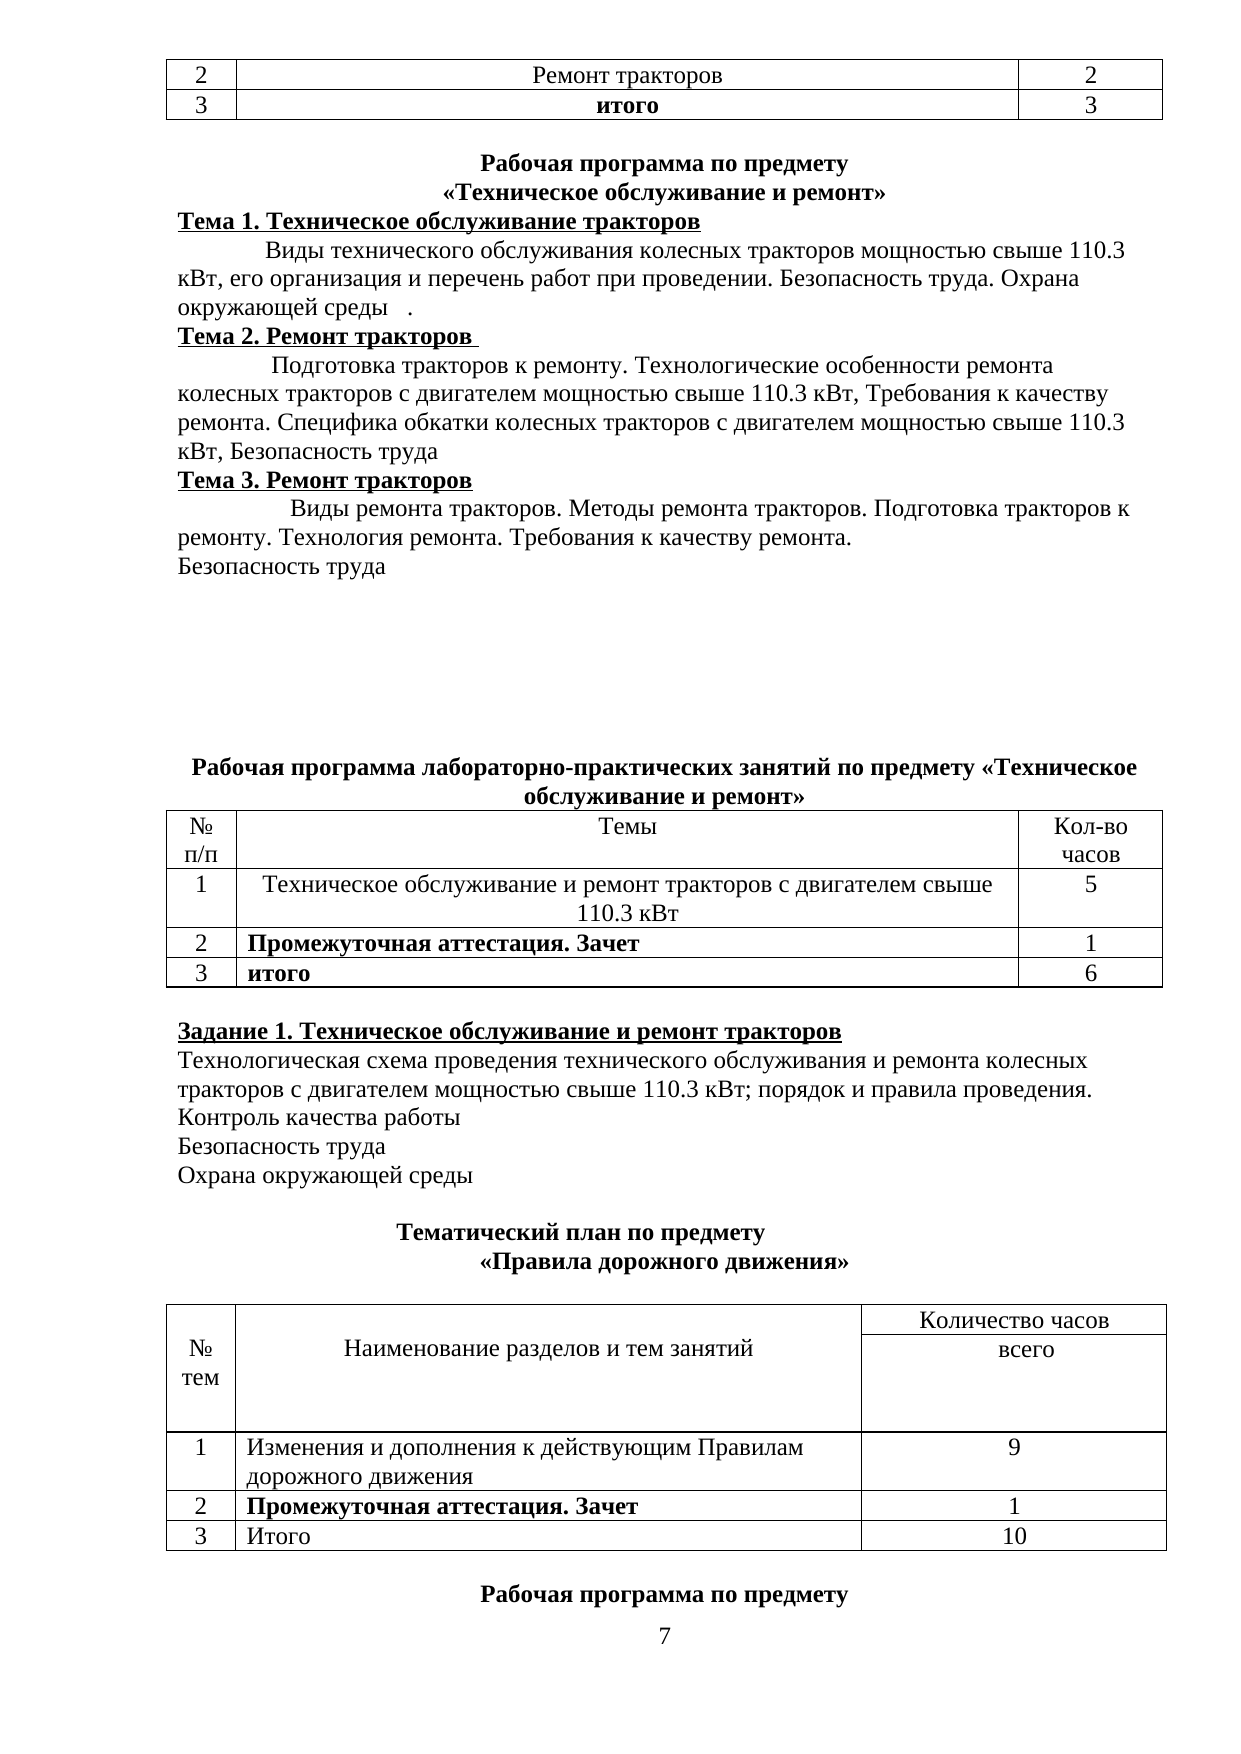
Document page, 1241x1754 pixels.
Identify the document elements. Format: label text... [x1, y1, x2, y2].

table_cell 6 [1019, 958, 1162, 986]
text Подготовка тракторов к ремонту. Технологические особенности ремонта колесных тракторов с двигателем мощностью свыше 110.3 кВт, Требования к качеству ремонта. Специфика обкатки колесных тракторов с двигателем мощностью свыше 110.3 кВт, Безопасность труда [177, 350, 1152, 465]
table_header Наименование разделов и тем занятий [236, 1305, 861, 1431]
table_cell 2 [167, 928, 236, 957]
text Тема 3. Ремонт тракторов [177, 465, 1152, 493]
text Рабочая программа лабораторно-практических занятий по предмету «Техническое обслуживание и ремонт» [177, 752, 1152, 810]
text Рабочая программа по предмету [177, 148, 1152, 177]
table_header Кол-во часов [1019, 811, 1162, 868]
table_cell Промежуточная аттестация. Зачет [237, 928, 1018, 957]
table_cell Техническое обслуживание и ремонт тракторов с двигателем свыше 110.3 кВт [237, 869, 1018, 927]
table_cell итого [237, 958, 1018, 986]
table_cell Итого [236, 1521, 861, 1549]
table_cell 2 [1019, 60, 1162, 89]
table_cell 1 [862, 1491, 1166, 1520]
table_cell итого [237, 90, 1018, 119]
table_cell 1 [1019, 928, 1162, 957]
table_cell 10 [862, 1521, 1166, 1549]
table_cell Изменения и дополнения к действующим Правилам дорожного движения [236, 1433, 861, 1490]
table_cell 5 [1019, 869, 1162, 927]
table_header № п/п [167, 811, 236, 868]
table_header Количество часов [862, 1305, 1166, 1333]
table_cell 2 [167, 60, 236, 89]
text Безопасность труда [177, 1131, 1152, 1160]
table_cell 1 [167, 1433, 235, 1490]
text Безопасность труда [177, 551, 1152, 580]
text Задание 1. Техническое обслуживание и ремонт тракторов [177, 1016, 1152, 1045]
text Виды ремонта тракторов. Методы ремонта тракторов. Подготовка тракторов к ремонту. Технология ремонта. Требования к качеству ремонта. [177, 493, 1152, 551]
table_cell 2 [167, 1491, 235, 1520]
text «Правила дорожного движения» [177, 1246, 1152, 1275]
table_cell 3 [167, 90, 236, 119]
table_cell 1 [167, 869, 236, 927]
text Виды технического обслуживания колесных тракторов мощностью свыше 110.3 кВт, его организация и перечень работ при проведении. Безопасность труда. Охрана окружающей среды . [177, 235, 1152, 321]
text Технологическая схема проведения технического обслуживания и ремонта колесных тракторов с двигателем мощностью свыше 110.3 кВт; порядок и правила проведения. [177, 1045, 1152, 1102]
table_cell 3 [167, 1521, 235, 1549]
table_cell Промежуточная аттестация. Зачет [236, 1491, 861, 1520]
table_header № тем [167, 1305, 235, 1431]
text Контроль качества работы [177, 1102, 1152, 1131]
table_cell 3 [1019, 90, 1162, 119]
text Тема 2. Ремонт тракторов [177, 321, 1152, 350]
text Охрана окружающей среды [177, 1160, 1152, 1189]
text Рабочая программа по предмету [177, 1579, 1152, 1608]
text Тема 1. Техническое обслуживание тракторов [177, 206, 1152, 235]
table_cell всего [862, 1335, 1166, 1431]
text Тематический план по предмету [177, 1217, 1152, 1246]
text «Техническое обслуживание и ремонт» [177, 177, 1152, 206]
table_cell Ремонт тракторов [237, 60, 1018, 89]
table_cell 9 [862, 1433, 1166, 1490]
table_cell 3 [167, 958, 236, 986]
table_header Темы [237, 811, 1018, 868]
